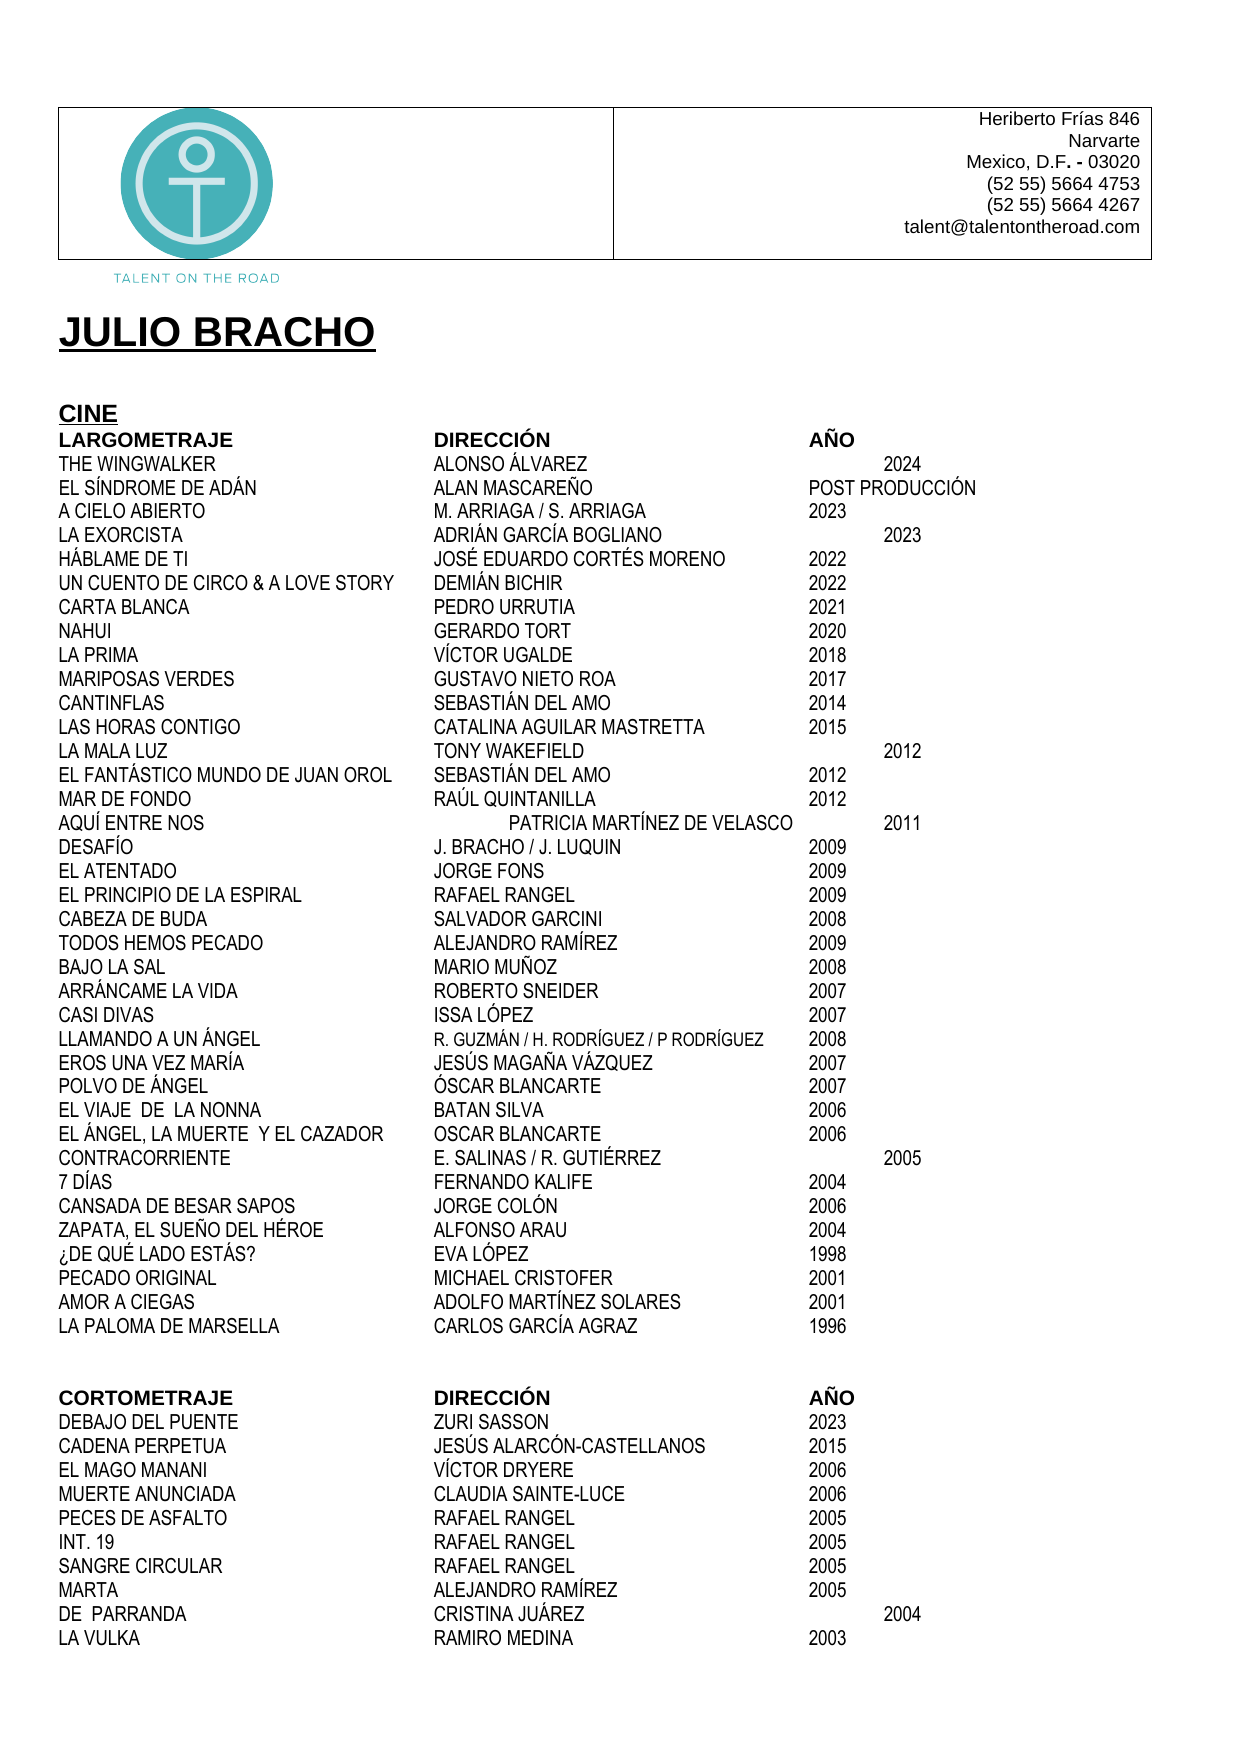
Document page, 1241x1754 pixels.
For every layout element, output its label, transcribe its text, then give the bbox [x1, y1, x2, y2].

text EL ÁNGEL, LA MUERTE Y EL CAZADOR OSCAR BLANCARTE 2006 [58, 1122, 1166, 1146]
text TODOS HEMOS PECADO ALEJANDRO RAMÍREZ 2009 [58, 931, 1166, 955]
text JULIO BRACHO [58, 289, 1166, 356]
text EL MAGO MANANI VÍCTOR DRYERE 2006 [58, 1458, 1166, 1482]
text MAR DE FONDO RAÚL QUINTANILLA 2012 [58, 787, 1166, 811]
text EROS UNA VEZ MARÍA JESÚS MAGAÑA VÁZQUEZ 2007 [58, 1051, 1166, 1074]
text MARTA ALEJANDRO RAMÍREZ 2005 [58, 1578, 1166, 1602]
text 7 DÍAS FERNANDO KALIFE 2004 [58, 1170, 1166, 1194]
text BAJO LA SAL MARIO MUÑOZ 2008 [58, 955, 1166, 979]
text AMOR A CIEGAS ADOLFO MARTÍNEZ SOLARES 2001 [58, 1290, 1166, 1314]
text CARTA BLANCA PEDRO URRUTIA 2021 [58, 595, 1166, 619]
text EL FANTÁSTICO MUNDO DE JUAN OROL SEBASTIÁN DEL AMO 2012 [58, 763, 1166, 787]
text DE PARRANDA CRISTINA JUÁREZ 2004 [58, 1602, 1166, 1626]
text INT. 19 RAFAEL RANGEL 2005 [58, 1530, 1166, 1554]
text EL PRINCIPIO DE LA ESPIRAL RAFAEL RANGEL 2009 [58, 883, 1166, 907]
text SANGRE CIRCULAR RAFAEL RANGEL 2005 [58, 1554, 1166, 1578]
text LA PRIMA VÍCTOR UGALDE 2018 [58, 643, 1166, 667]
picture [113, 260, 279, 283]
text LA EXORCISTA ADRIÁN GARCÍA BOGLIANO 2023 [58, 523, 1166, 547]
text NAHUI GERARDO TORT 2020 [58, 619, 1166, 643]
text MUERTE ANUNCIADA CLAUDIA SAINTE-LUCE 2006 [58, 1482, 1166, 1506]
text PECADO ORIGINAL MICHAEL CRISTOFER 2001 [58, 1266, 1166, 1290]
text HÁBLAME DE TI JOSÉ EDUARDO CORTÉS MORENO 2022 [58, 547, 1166, 571]
text MARIPOSAS VERDES GUSTAVO NIETO ROA 2017 [58, 667, 1166, 691]
text CANSADA DE BESAR SAPOS JORGE COLÓN 2006 [58, 1194, 1166, 1218]
text ARRÁNCAME LA VIDA ROBERTO SNEIDER 2007 [58, 979, 1166, 1003]
text ¿DE QUÉ LADO ESTÁS? EVA LÓPEZ 1998 [58, 1242, 1166, 1266]
text CASI DIVAS ISSA LÓPEZ 2007 [58, 1003, 1166, 1027]
text PECES DE ASFALTO RAFAEL RANGEL 2005 [58, 1506, 1166, 1530]
text A CIELO ABIERTO M. ARRIAGA / S. ARRIAGA 2023 [58, 499, 1166, 523]
text EL VIAJE DE LA NONNA BATAN SILVA 2006 [58, 1098, 1166, 1122]
text LARGOMETRAJE DIRECCIÓN AÑO [58, 428, 1166, 452]
text THE WINGWALKER ALONSO ÁLVAREZ 2024 EL SÍNDROME DE ADÁN ALAN MASCAREÑO POST PRODUCCIÓN [58, 452, 1166, 499]
text CONTRACORRIENTE E. SALINAS / R. GUTIÉRREZ 2005 [58, 1146, 1166, 1170]
text LAS HORAS CONTIGO CATALINA AGUILAR MASTRETTA 2015 [58, 715, 1166, 739]
text CANTINFLAS SEBASTIÁN DEL AMO 2014 [58, 691, 1166, 715]
text LLAMANDO A UN ÁNGEL R. GUZMÁN / H. RODRÍGUEZ / P RODRÍGUEZ 2008 [58, 1027, 1166, 1051]
text EL ATENTADO JORGE FONS 2009 [58, 859, 1166, 883]
text LA MALA LUZ TONY WAKEFIELD 2012 [58, 739, 1166, 763]
text DEBAJO DEL PUENTE ZURI SASSON 2023 [58, 1410, 1166, 1434]
text CABEZA DE BUDA SALVADOR GARCINI 2008 [58, 907, 1166, 931]
text CORTOMETRAJE DIRECCIÓN AÑO [58, 1386, 1166, 1410]
text CINE [58, 399, 1166, 428]
text ZAPATA, EL SUEÑO DEL HÉROE ALFONSO ARAU 2004 [58, 1218, 1166, 1242]
text LA VULKA RAMIRO MEDINA 2003 [58, 1626, 1166, 1649]
picture [113, 108, 279, 259]
text UN CUENTO DE CIRCO & A LOVE STORY DEMIÁN BICHIR 2022 [58, 571, 1166, 595]
text AQUÍ ENTRE NOS PATRICIA MARTÍNEZ DE VELASCO 2011 [58, 811, 1166, 835]
text LA PALOMA DE MARSELLA CARLOS GARCÍA AGRAZ 1996 [58, 1314, 1166, 1338]
text DESAFÍO J. BRACHO / J. LUQUIN 2009 [58, 835, 1166, 859]
text CADENA PERPETUA JESÚS ALARCÓN-CASTELLANOS 2015 [58, 1434, 1166, 1458]
text POLVO DE ÁNGEL ÓSCAR BLANCARTE 2007 [58, 1074, 1166, 1098]
